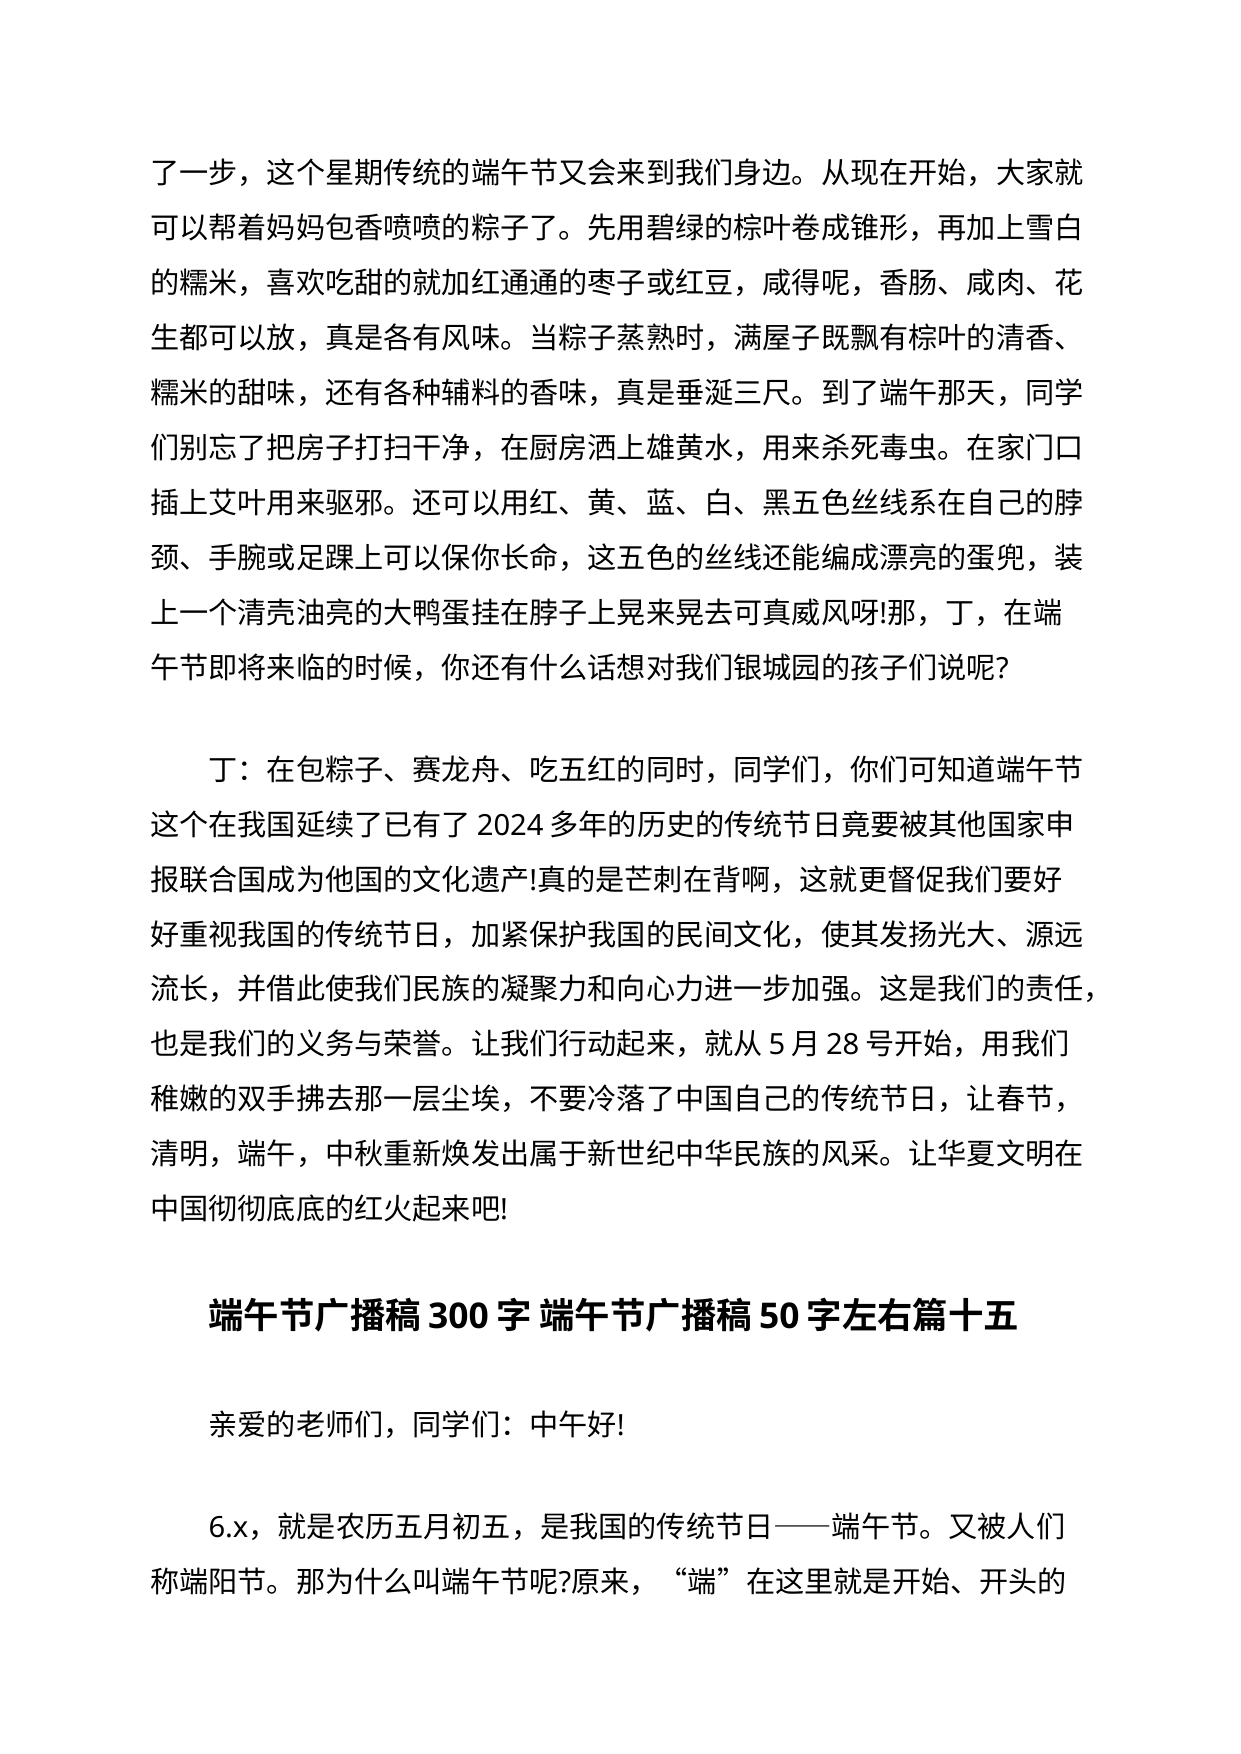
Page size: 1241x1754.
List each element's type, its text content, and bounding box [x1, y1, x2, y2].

text 丁：在包粽子、赛龙舟、吃五红的同时，同学们，你们可知道端午节这个在我国延续了已有了2024多年的历史的传统节日竟要被其他国家申报联合国成为他国的文化遗产!真的是芒刺在背啊，这就更督促我们要好好重视我国的传统节日，加紧保护我国的民间文化，使其发扬光大、源远流长，并借此使我们民族的凝聚力和向心力进一步加强。这是我们的责任，也是我们的义务与荣誉。让我们行动起来，就从5月28号开始，用我们稚嫩的双手拂去那一层尘埃，不要冷落了中国自己的传统节日，让春节，清明，端午，中秋重新焕发出属于新世纪中华民族的风采。让华夏文明在中国彻彻底底的红火起来吧! [150, 746, 1090, 1228]
text 亲爱的老师们，同学们：中午好! [150, 1401, 1090, 1443]
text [150, 1503, 1090, 1601]
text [150, 150, 1090, 687]
text 端午节广播稿300字 端午节广播稿50字左右篇十五 [150, 1288, 1090, 1339]
